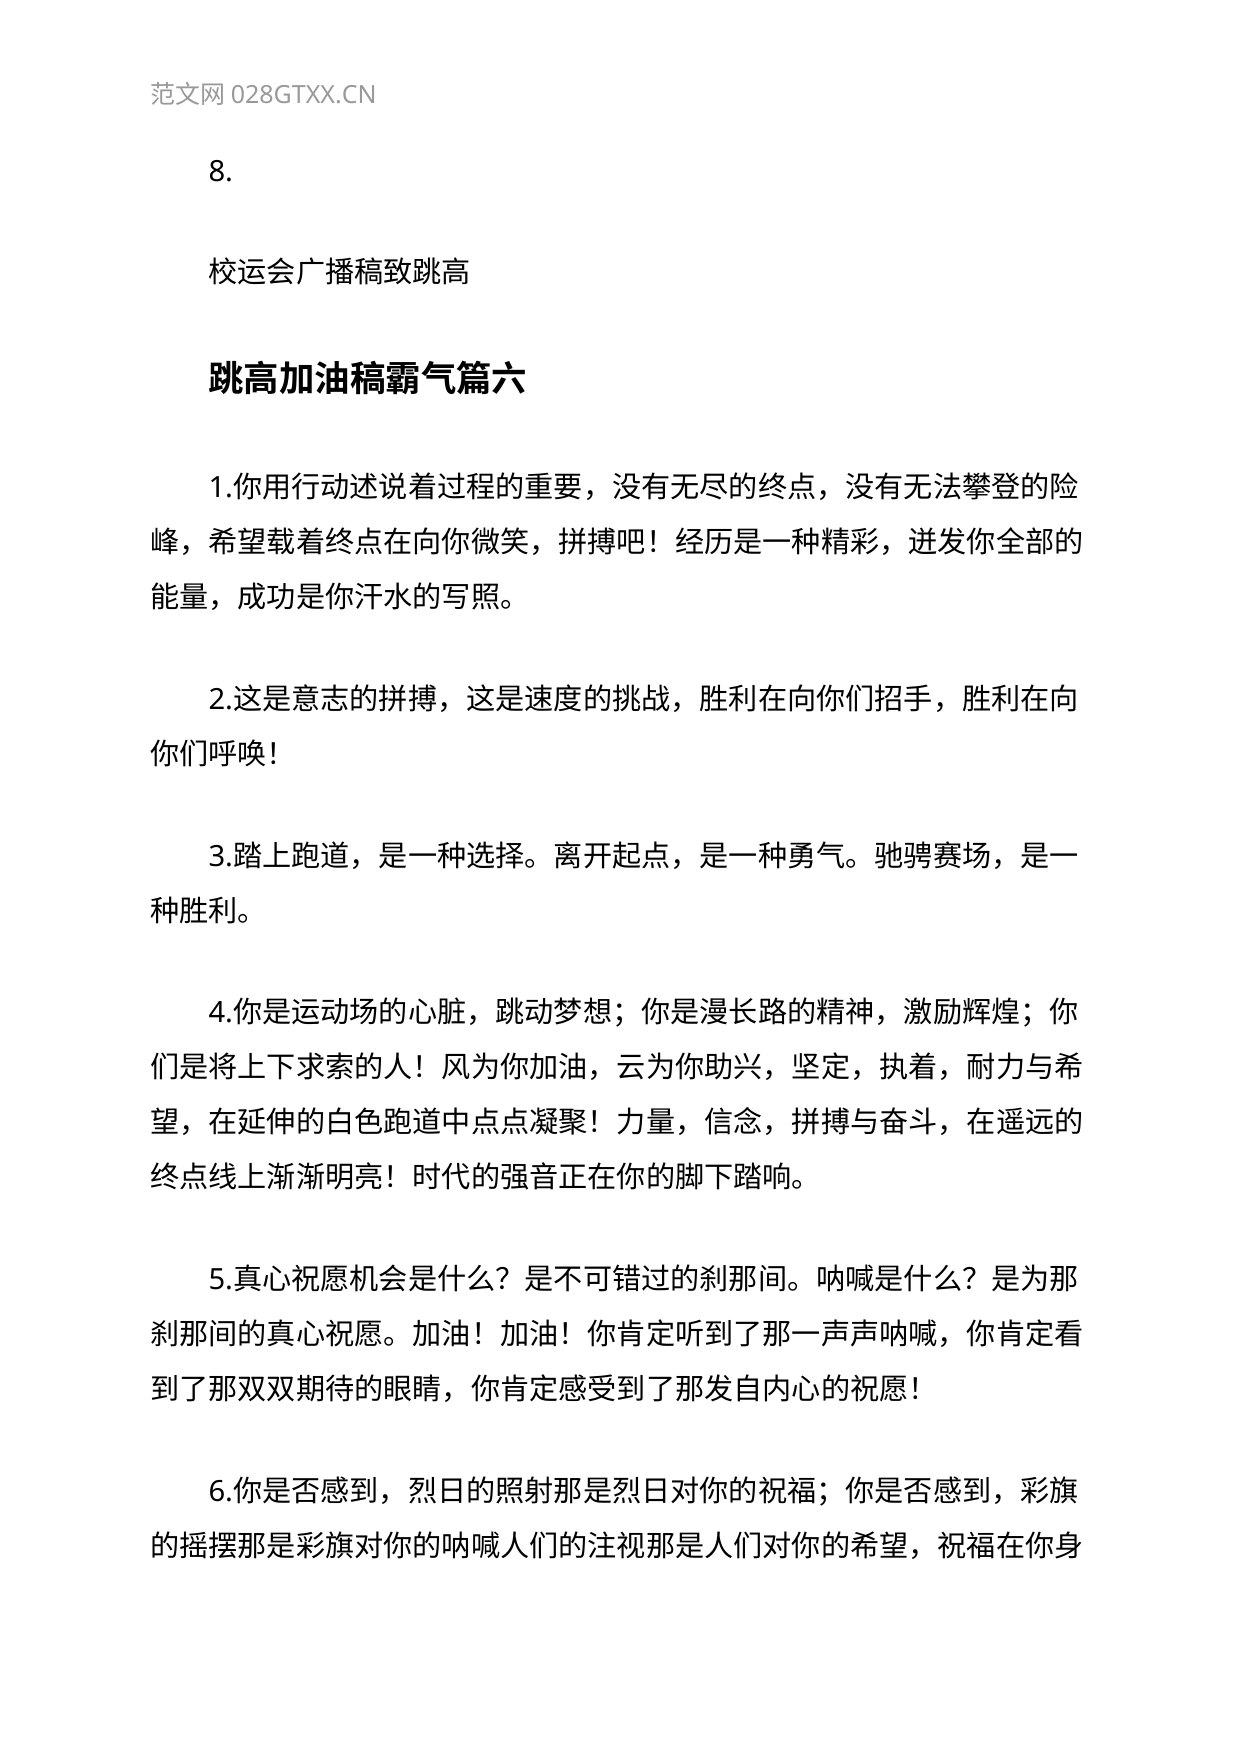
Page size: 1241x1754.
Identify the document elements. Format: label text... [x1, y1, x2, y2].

text 3.踏上跑道，是一种选择。离开起点，是一种勇气。驰骋赛场，是一种胜利。 [150, 832, 1090, 929]
text 8. [150, 150, 1090, 190]
text 5.真心祝愿机会是什么？是不可错过的刹那间。呐喊是什么？是为那刹那间的真心祝愿。加油！加油！你肯定听到了那一声声呐喊，你肯定看到了那双双期待的眼睛，你肯定感受到了那发自内心的祝愿！ [150, 1255, 1090, 1408]
text 1.你用行动述说着过程的重要，没有无尽的终点，没有无法攀登的险峰，希望载着终点在向你微笑，拼搏吧！经历是一种精彩，迸发你全部的能量，成功是你汗水的写照。 [150, 464, 1090, 616]
text 跳高加油稿霸气篇六 [150, 350, 1090, 401]
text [150, 1467, 1090, 1564]
text 2.这是意志的拼搏，这是速度的挑战，胜利在向你们招手，胜利在向你们呼唤！ [150, 675, 1090, 773]
text 4.你是运动场的心脏，跳动梦想；你是漫长路的精神，激励辉煌；你们是将上下求索的人！风为你加油，云为你助兴，坚定，执着，耐力与希望，在延伸的白色跑道中点点凝聚！力量，信念，拼搏与奋斗，在遥远的终点线上渐渐明亮！时代的强音正在你的脚下踏响。 [150, 989, 1090, 1196]
text 校运会广播稿致跳高 [150, 248, 1090, 291]
